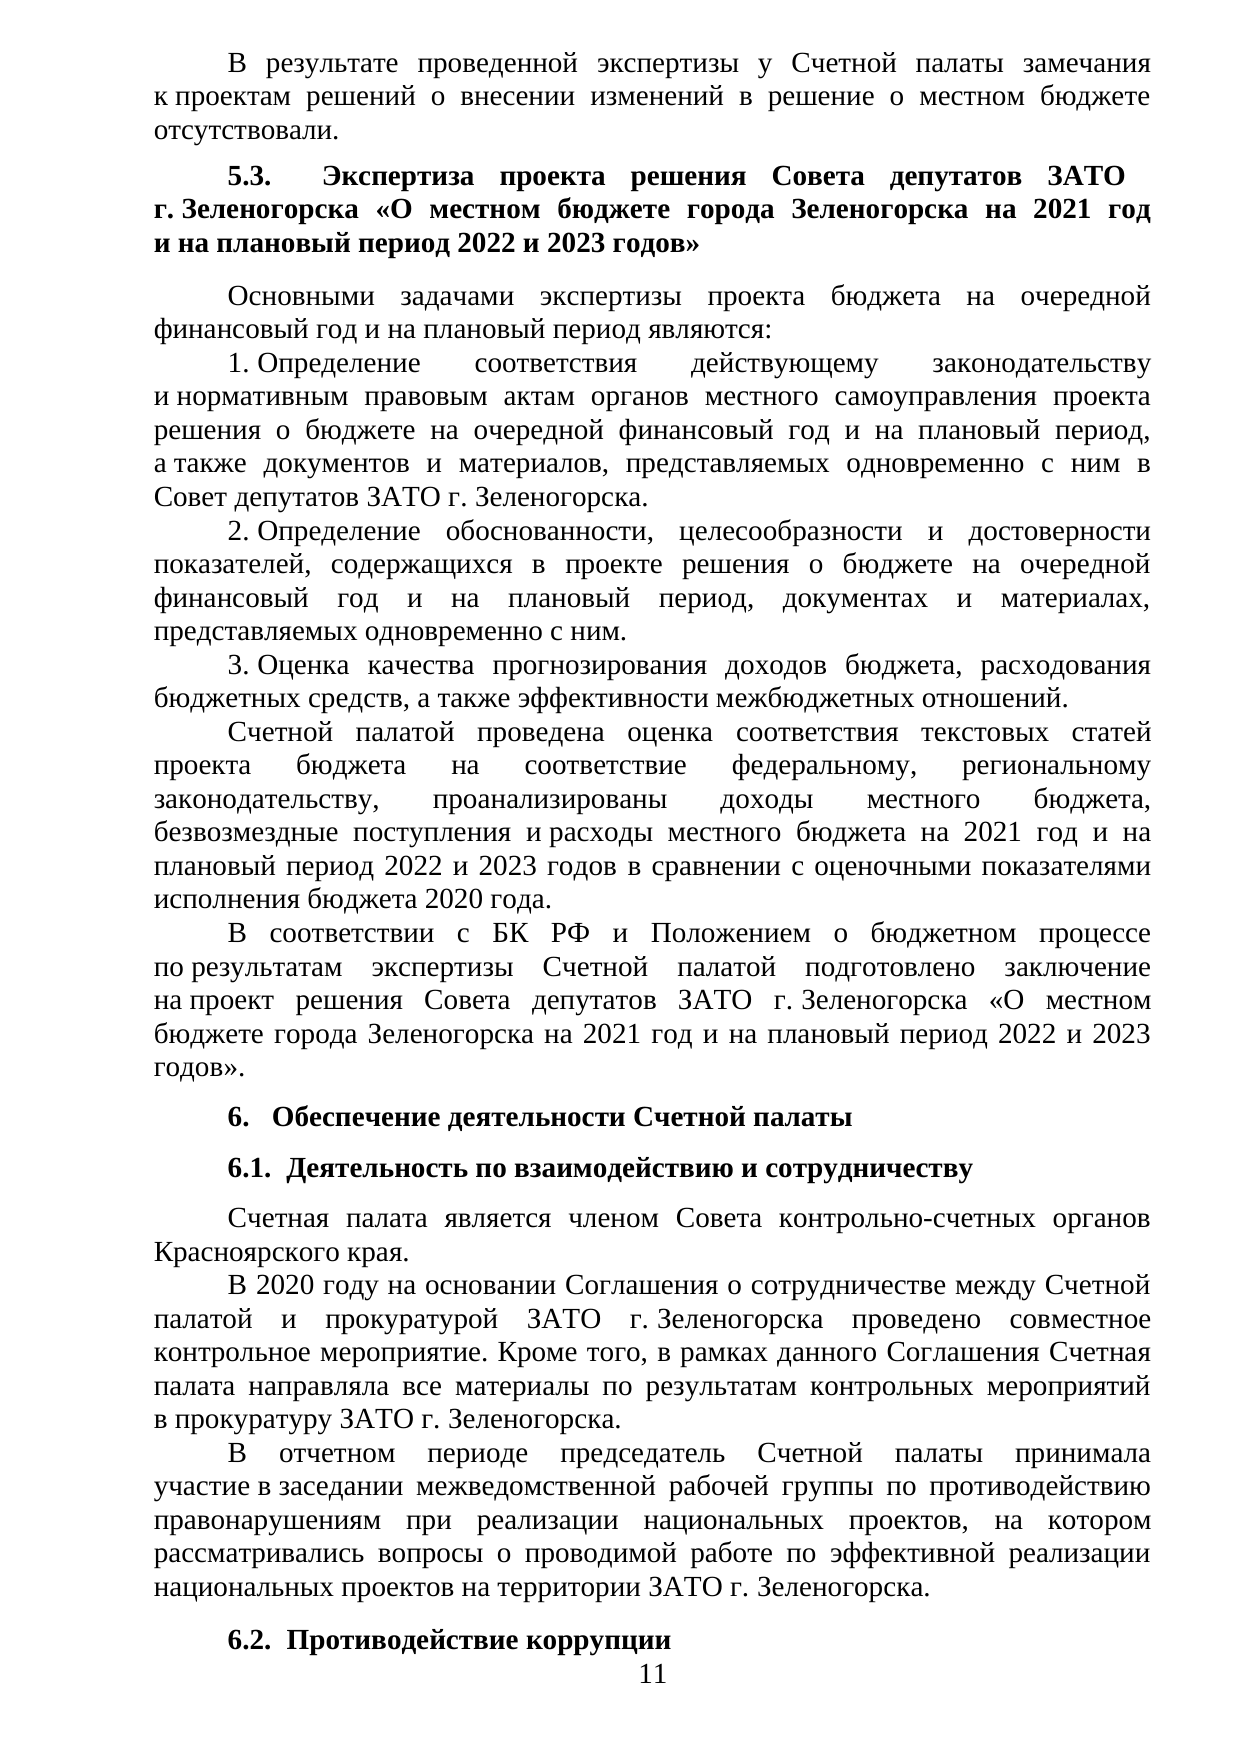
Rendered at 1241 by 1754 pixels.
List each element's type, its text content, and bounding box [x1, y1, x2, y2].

list Счетной палатой проведена оценка соответствия текстовых статей проекта бюджета на соответствие федеральному, региональному законодательству, проанализированы доходы местного бюджета, безвозмездные поступления и расходы местного бюджета на 2021 год и на плановый период 2022 и 2023 годов в сравнении с оценочными показателями исполнения бюджета 2020 года. [153, 714, 1152, 915]
list Обеспечение деятельности Счетной палаты [153, 1099, 1152, 1133]
list Деятельность по взаимодействию и сотрудничеству [153, 1150, 1152, 1183]
text В отчетном периоде председатель Счетной палаты принимала участие в заседании межведомственной рабочей группы по противодействию правонарушениям при реализации национальных проектов, на котором рассматривались вопросы о проводимой работе по эффективной реализации национальных проектов на территории ЗАТО г. Зеленогорска. [153, 1435, 1152, 1603]
list Экспертиза проекта решения Совета депутатов ЗАТО г. Зеленогорска «О местном бюджете города Зеленогорска на 2021 год и на плановый период 2022 и 2023 годов» [153, 158, 1152, 259]
list Основными задачами экспертизы проекта бюджета на очередной финансовый год и на плановый период являются: [153, 278, 1152, 345]
list В результате проведенной экспертизы у Счетной палаты замечания к проектам решений о внесении изменений в решение о местном бюджете отсутствовали. [153, 45, 1152, 146]
list Противодействие коррупции [153, 1622, 1152, 1655]
list Определение соответствия действующему законодательству и нормативным правовым актам органов местного самоуправления проекта решения о бюджете на очередной финансовый год и на плановый период, а также документов и материалов, представляемых одновременно с ним в Совет депутатов ЗАТО г. Зеленогорска. [153, 345, 1152, 513]
list Оценка качества прогнозирования доходов бюджета, расходования бюджетных средств, а также эффективности межбюджетных отношений. [153, 647, 1152, 714]
list В 2020 году на основании Соглашения о сотрудничестве между Счетной палатой и прокуратурой ЗАТО г. Зеленогорска проведено совместное контрольное мероприятие. Кроме того, в рамках данного Соглашения Счетная палата направляла все материалы по результатам контрольных мероприятий в прокуратуру ЗАТО г. Зеленогорска. [153, 1267, 1152, 1435]
list Счетная палата является членом Совета контрольно-счетных органов Красноярского края. [153, 1200, 1152, 1267]
list В соответствии с БК РФ и Положением о бюджетном процессе по результатам экспертизы Счетной палатой подготовлено заключение на проект решения Совета депутатов ЗАТО г. Зеленогорска «О местном бюджете города Зеленогорска на 2021 год и на плановый период 2022 и 2023 годов». [153, 915, 1152, 1083]
list Определение обоснованности, целесообразности и достоверности показателей, содержащихся в проекте решения о бюджете на очередной финансовый год и на плановый период, документах и материалах, представляемых одновременно с ним. [153, 513, 1152, 647]
